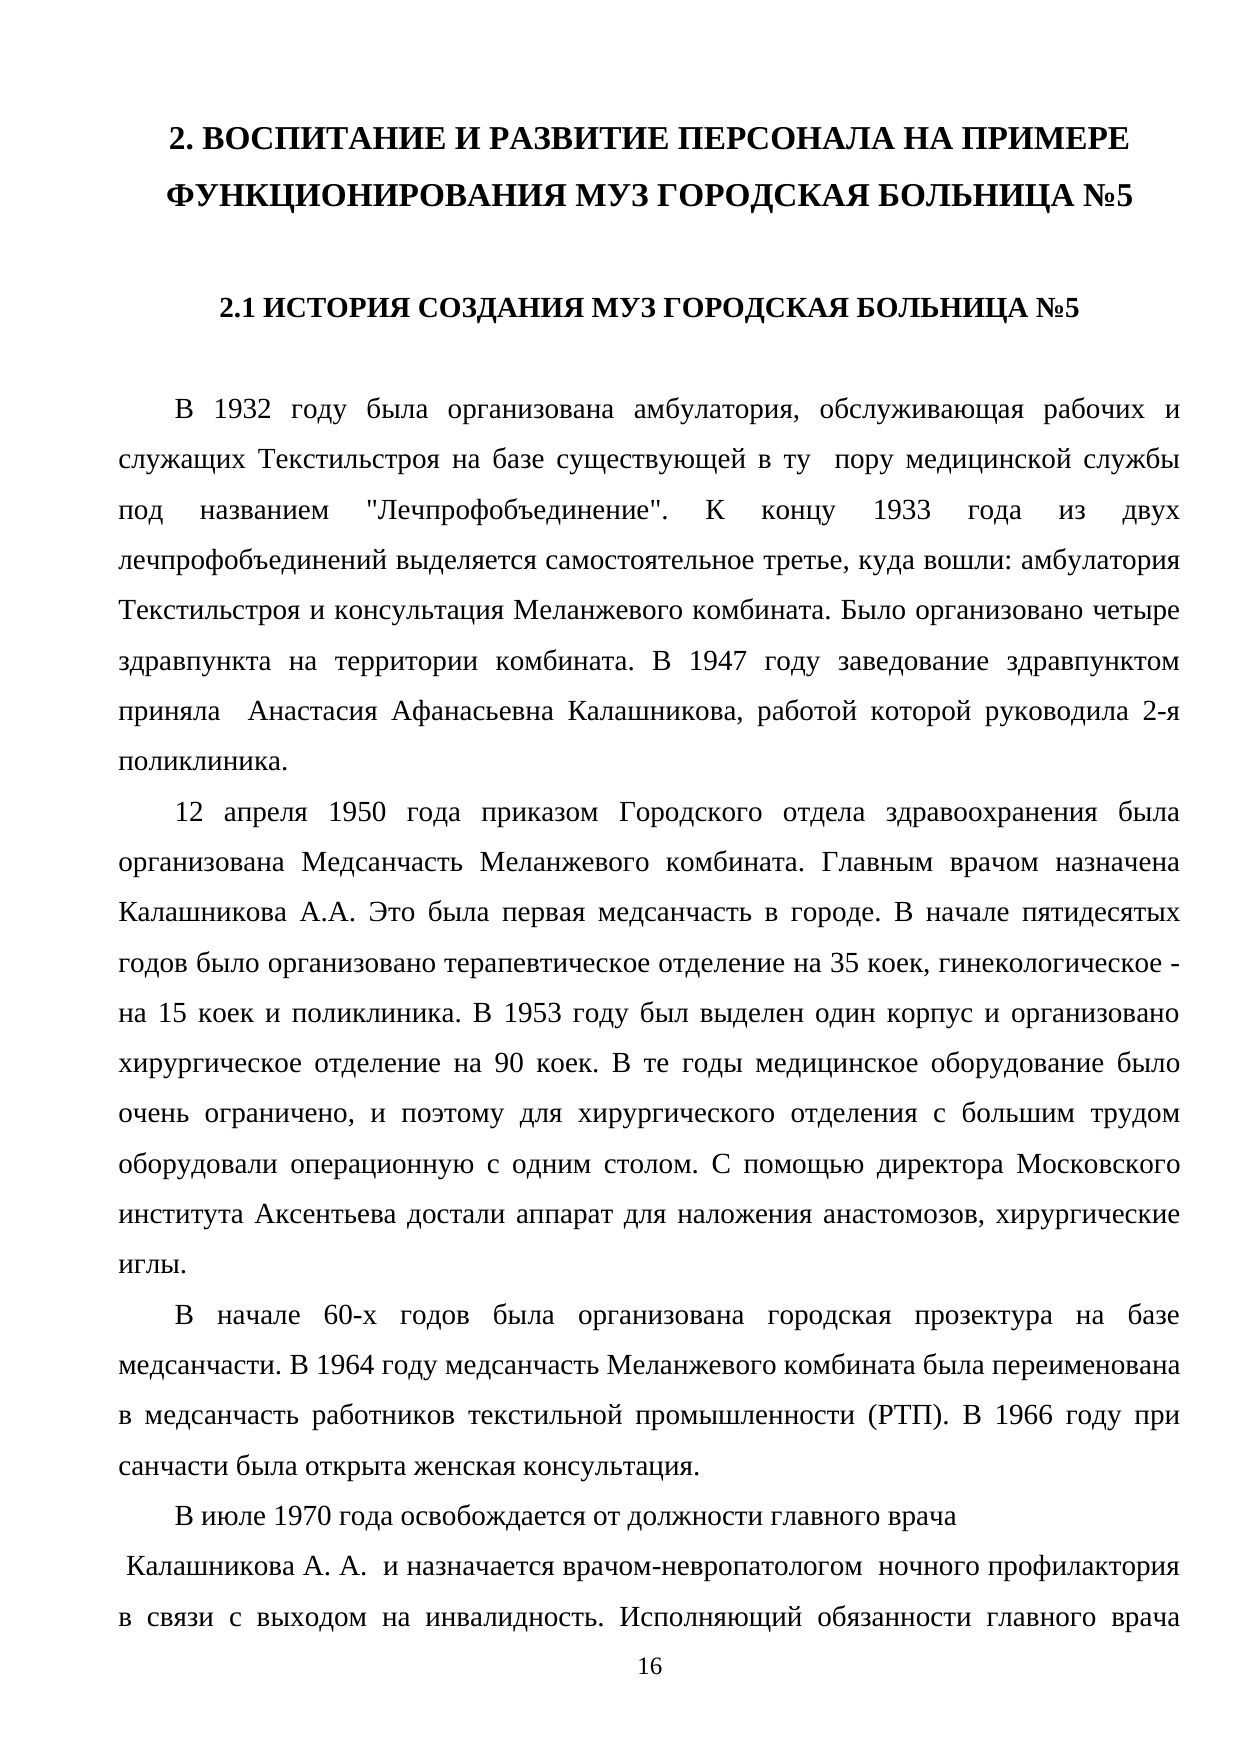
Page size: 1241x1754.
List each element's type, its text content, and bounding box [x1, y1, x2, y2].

text 2.1 ИСТОРИЯ СОЗДАНИЯ МУЗ ГОРОДСКАЯ БОЛЬНИЦА №5 [118, 291, 1181, 324]
text В 1932 году была организована амбулатория, обслуживающая рабочих и служащих Текстильстроя на базе существующей в ту пору медицинской службы под названием "Лечпрофобъединение". К концу 1933 года из двух лечпрофобъединений выделяется самостоятельное третье, куда вошли: амбулатория Текстильстроя и консультация Меланжевого комбината. Было организовано четыре здравпункта на территории комбината. В 1947 году заведование здравпунктом приняла Анастасия Афанасьевна Калашникова, работой которой руководила 2-я поликлиника. [118, 391, 1181, 777]
text В начале 60-х годов была организована городская прозектура на базе медсанчасти. В 1964 году медсанчасть Меланжевого комбината была переименована в медсанчасть работников текстильной промышленности (РТП). В 1966 году при санчасти была открыта женская консультация. [118, 1297, 1181, 1481]
text 12 апреля 1950 года приказом Городского отдела здравоохранения была организована Медсанчасть Меланжевого комбината. Главным врачом назначена Калашникова А.А. Это была первая медсанчасть в городе. В начале пятидесятых годов было организовано терапевтическое отделение на 35 коек, гинекологическое - на 15 коек и поликлиника. В 1953 году был выделен один корпус и организовано хирургическое отделение на 90 коек. В те годы медицинское оборудование было очень ограничено, и поэтому для хирургического отделения с большим трудом оборудовали операционную с одним столом. С помощью директора Московского института Аксентьева достали аппарат для наложения анастомозов, хирургические иглы. [118, 794, 1181, 1280]
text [118, 1548, 1181, 1632]
text В июле 1970 года освобождается от должности главного врача [118, 1498, 1181, 1532]
text 2. ВОСПИТАНИЕ И РАЗВИТИЕ ПЕРСОНАЛА НА ПРИМЕРЕ ФУНКЦИОНИРОВАНИЯ МУЗ ГОРОДСКАЯ БОЛЬНИЦА №5 [118, 118, 1181, 214]
